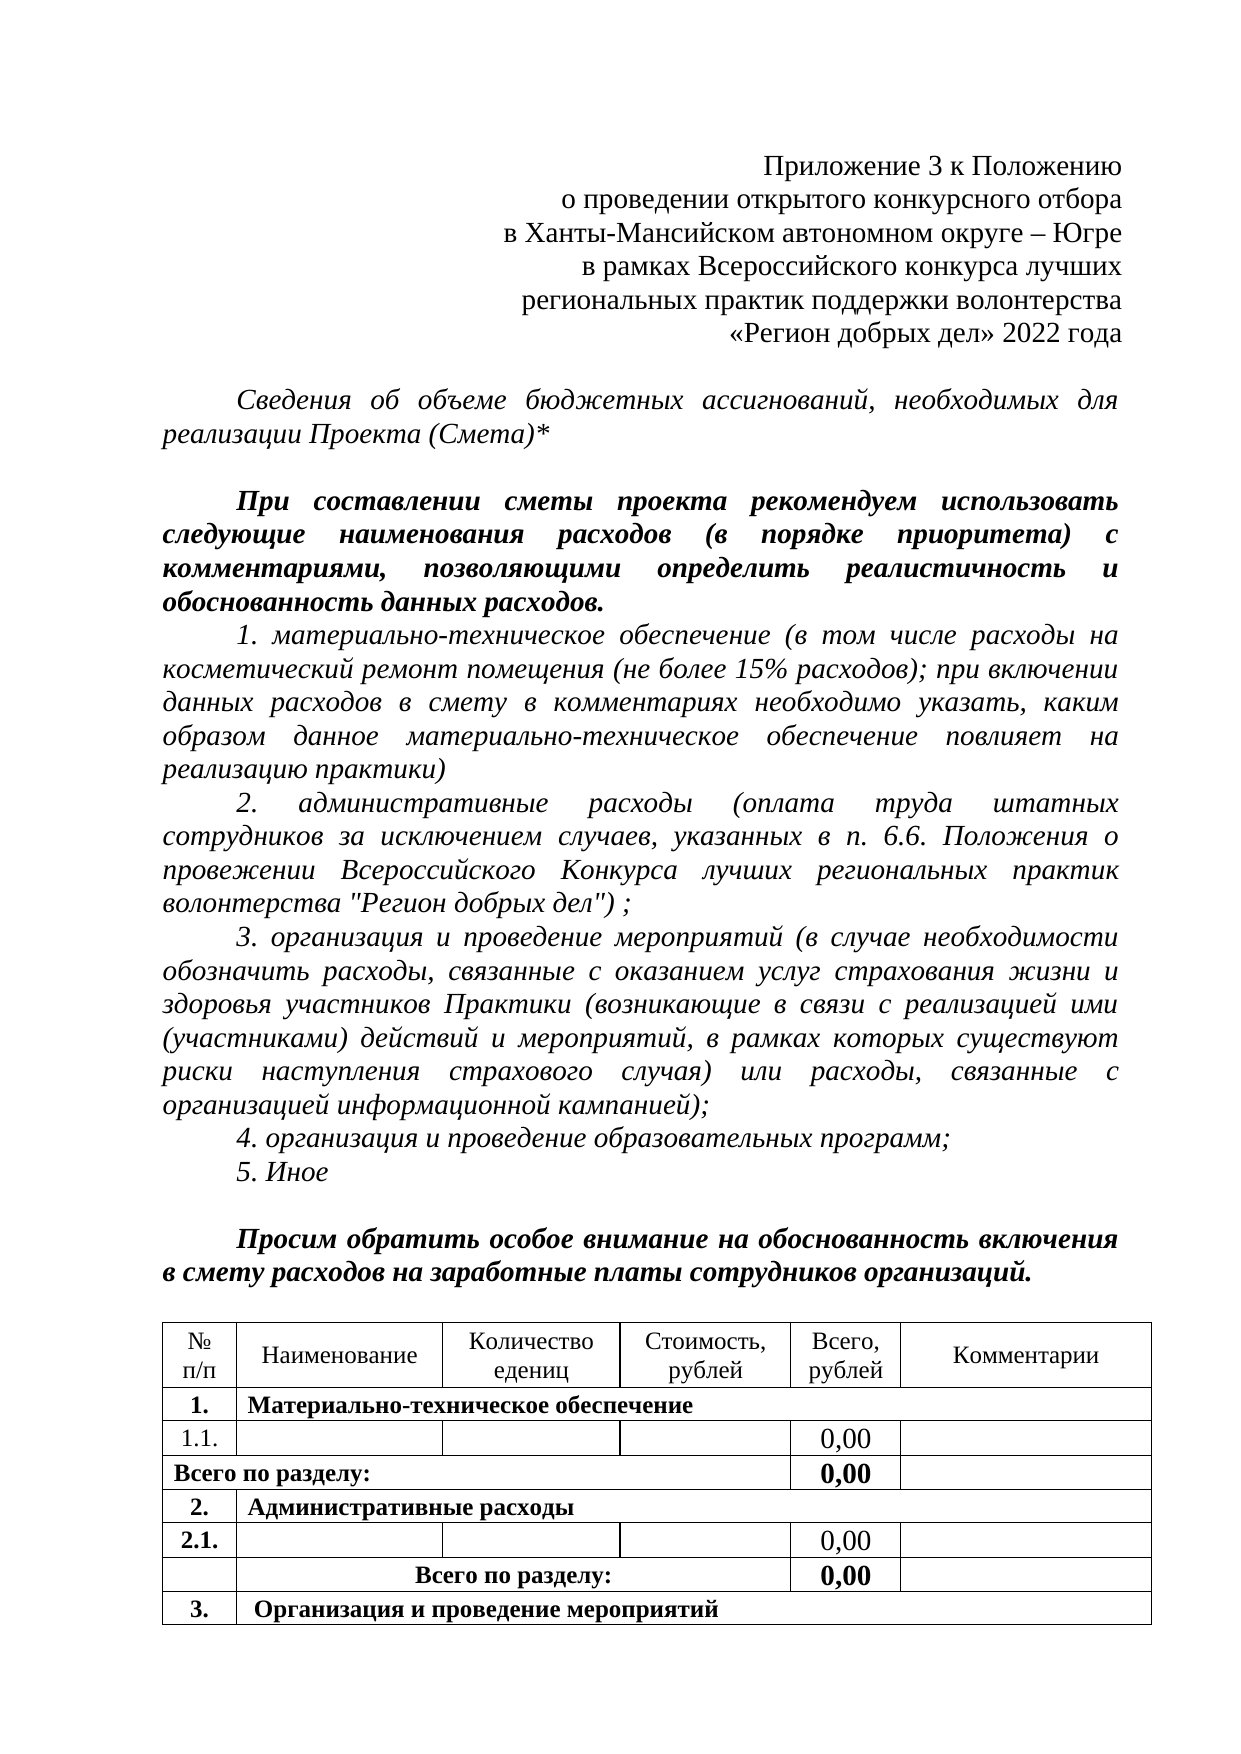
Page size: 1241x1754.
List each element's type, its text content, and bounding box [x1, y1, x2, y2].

table_cell Материально-техническое обеспечение [237, 1388, 1151, 1420]
text При составлении сметы проекта рекомендуем использовать следующие наименования расходов (в порядке приоритета) с комментариями, позволяющими определить реалистичность и обоснованность данных расходов. [162, 483, 1122, 617]
text 4. организация и проведение образовательных программ; [162, 1120, 1122, 1154]
text Приложение 3 к Положению [162, 148, 1122, 181]
table_cell Административные расходы [237, 1490, 1151, 1522]
text о проведении открытого конкурсного отбора [162, 181, 1122, 215]
text «Регион добрых дел» 2022 года [162, 315, 1122, 349]
table_header Наименование [237, 1323, 442, 1387]
table_cell [621, 1523, 790, 1557]
table_cell [237, 1523, 442, 1557]
table_header № п/п [163, 1323, 236, 1387]
text в Ханты-Мансийском автономном округе – Югре [162, 215, 1122, 248]
table_header Всего, рублей [791, 1323, 900, 1387]
table_header Комментарии [901, 1323, 1151, 1387]
text 2. административные расходы (оплата труда штатных сотрудников за исключением случаев, указанных в п. 6.6. Положения о провежении Всероссийского Конкурса лучших региональных практик волонтерства "Регион добрых дел") ; [162, 785, 1122, 919]
table_header Количество едениц [443, 1323, 619, 1387]
text Сведения об объеме бюджетных ассигнований, необходимых для реализации Проекта (Смета)* [162, 382, 1122, 449]
table_cell 0,00 [791, 1558, 900, 1591]
table_header Стоимость, рублей [621, 1323, 790, 1387]
table_cell 0,00 [791, 1456, 900, 1489]
text в рамках Всероссийского конкурса лучших [162, 248, 1122, 282]
table_cell 2. [163, 1490, 236, 1522]
table_cell [237, 1421, 442, 1455]
table_cell Всего по разделу: [163, 1456, 790, 1489]
table_cell [901, 1456, 1151, 1489]
table_cell Всего по разделу: [237, 1558, 790, 1591]
table_cell [443, 1523, 619, 1557]
text региональных практик поддержки волонтерства [162, 282, 1122, 315]
table_cell 0,00 [791, 1523, 900, 1557]
table_cell [163, 1558, 236, 1591]
text 3. организация и проведение мероприятий (в случае необходимости обозначить расходы, связанные с оказанием услуг страхования жизни и здоровья участников Практики (возникающие в связи с реализацией ими (участниками) действий и мероприятий, в рамках которых существуют риски наступления страхового случая) или расходы, связанные с организацией информационной кампанией); [162, 919, 1122, 1120]
table_cell 3. [163, 1592, 236, 1624]
table_cell [621, 1421, 790, 1455]
table_cell 1. [163, 1388, 236, 1420]
table_cell [901, 1421, 1151, 1455]
table_cell Организация и проведение мероприятий [237, 1592, 1151, 1624]
table_cell [901, 1523, 1151, 1557]
text 5. Иное [162, 1154, 1122, 1187]
text 1. материально-техническое обеспечение (в том числе расходы на косметический ремонт помещения (не более 15% расходов); при включении данных расходов в смету в комментариях необходимо указать, каким образом данное материально-техническое обеспечение повлияет на реализацию практики) [162, 617, 1122, 785]
table_cell 1.1. [163, 1421, 236, 1455]
table_cell [901, 1558, 1151, 1591]
table_cell [443, 1421, 619, 1455]
text Просим обратить особое внимание на обоснованность включения в смету расходов на заработные платы сотрудников организаций. [162, 1221, 1122, 1288]
table_cell 0,00 [791, 1421, 900, 1455]
table_cell 2.1. [163, 1523, 236, 1557]
